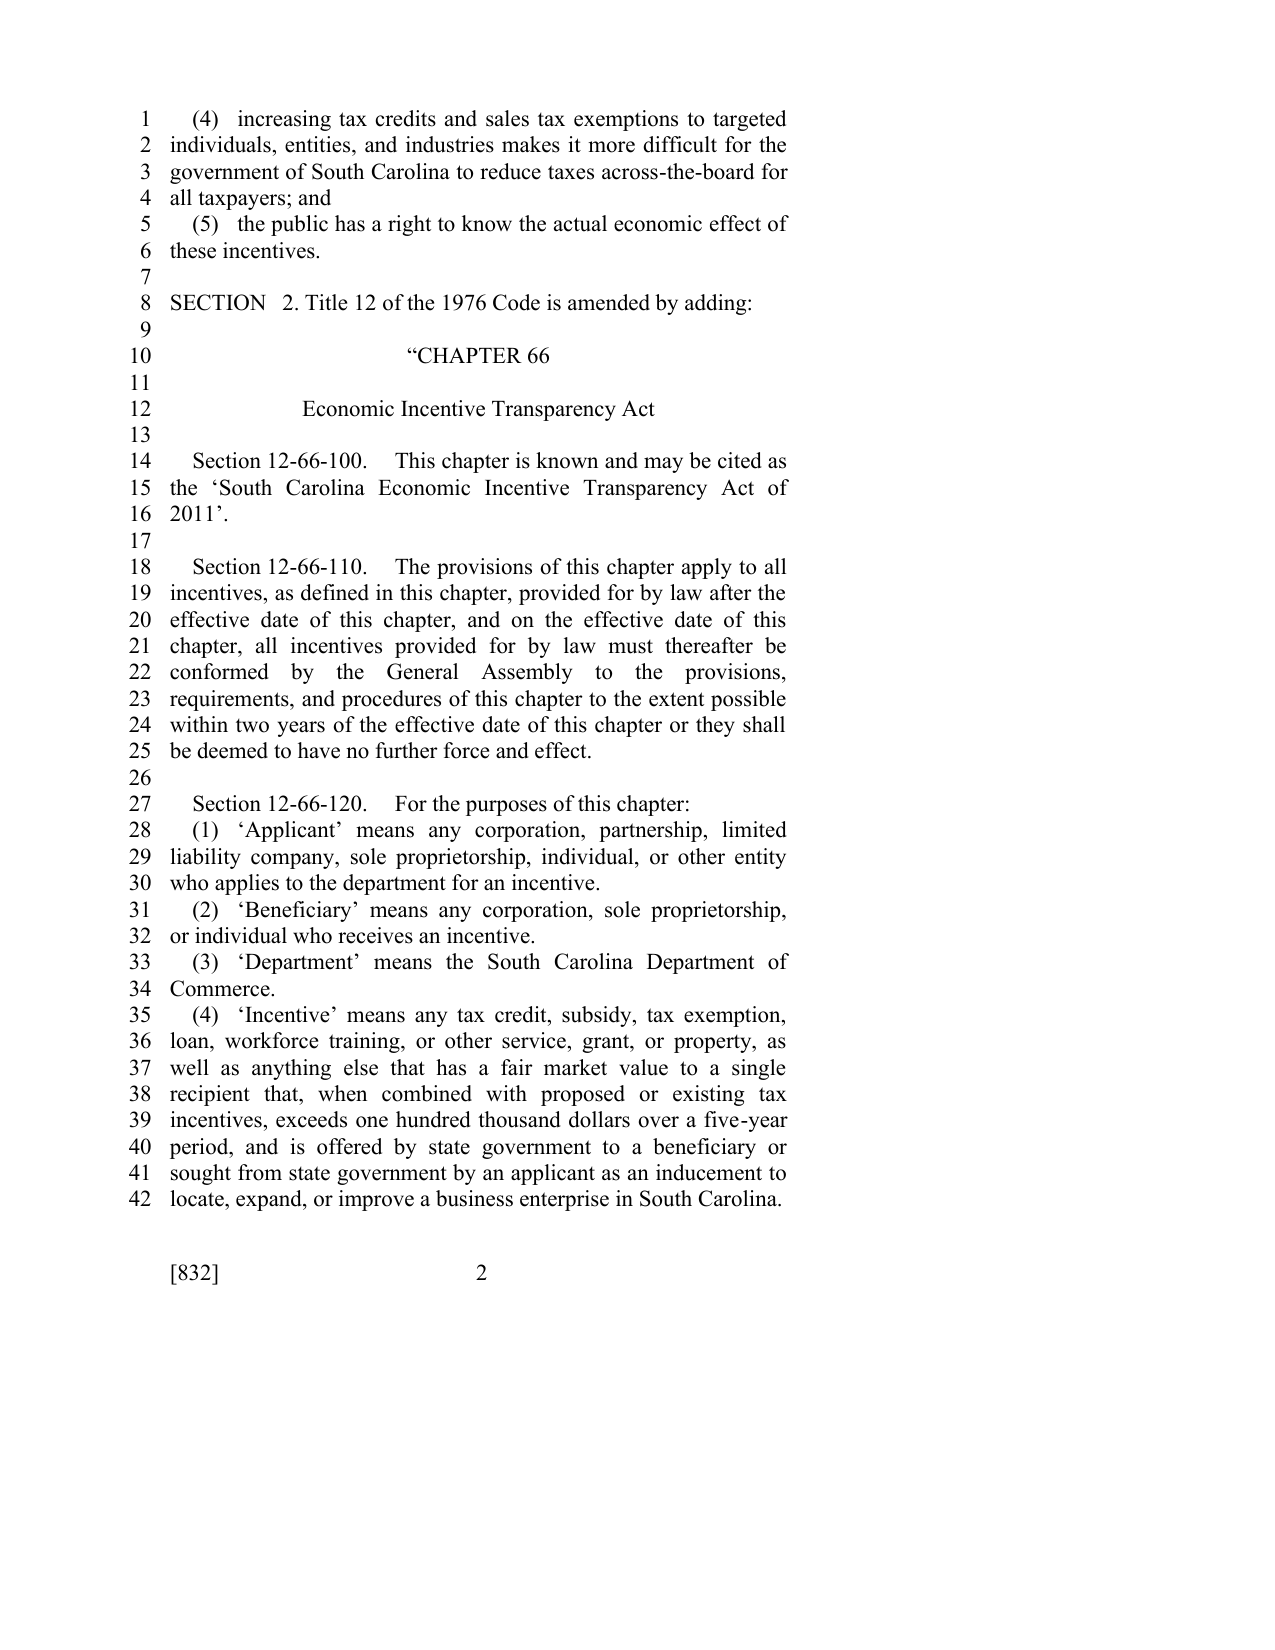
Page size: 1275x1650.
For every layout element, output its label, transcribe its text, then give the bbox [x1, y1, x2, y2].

text (1) ‘Applicant’ means any corporation, partnership, limited liability company, sole proprietorship, individual, or other entity who applies to the department for an incentive. [169, 817, 787, 896]
text “CHAPTER 66 [169, 342, 787, 368]
text SECTION 2. Title 12 of the 1976 Code is amended by adding: [169, 289, 787, 316]
text (2) ‘Beneficiary’ means any corporation, sole proprietorship, or individual who receives an incentive. [169, 896, 787, 948]
text Section 12-66-110. The provisions of this chapter apply to all incentives, as defined in this chapter, provided for by law after the effective date of this chapter, and on the effective date of this chapter, all incentives provided for by law must thereafter be conformed by the General Assembly to the provisions, requirements, and procedures of this chapter to the extent possible within two years of the effective date of this chapter or they shall be deemed to have no further force and effect. [169, 553, 787, 764]
text (4) ‘Incentive’ means any tax credit, subsidy, tax exemption, loan, workforce training, or other service, grant, or property, as well as anything else that has a fair market value to a single recipient that, when combined with proposed or existing tax incentives, exceeds one hundred thousand dollars over a five-year period, and is offered by state government to a beneficiary or sought from state government by an applicant as an inducement to locate, expand, or improve a business enterprise in South Carolina. [169, 1001, 787, 1212]
text Economic Incentive Transparency Act [169, 395, 787, 421]
text (4) increasing tax credits and sales tax exemptions to targeted individuals, entities, and industries makes it more difficult for the government of South Carolina to reduce taxes across-the-board for all taxpayers; and [169, 105, 787, 210]
text (5) the public has a right to know the actual economic effect of these incentives. [169, 210, 787, 263]
text Section 12-66-120. For the purposes of this chapter: [169, 790, 787, 817]
text Section 12-66-100. This chapter is known and may be cited as the ‘South Carolina Economic Incentive Transparency Act of 2011’. [169, 448, 787, 527]
text (3) ‘Department’ means the South Carolina Department of Commerce. [169, 948, 787, 1001]
